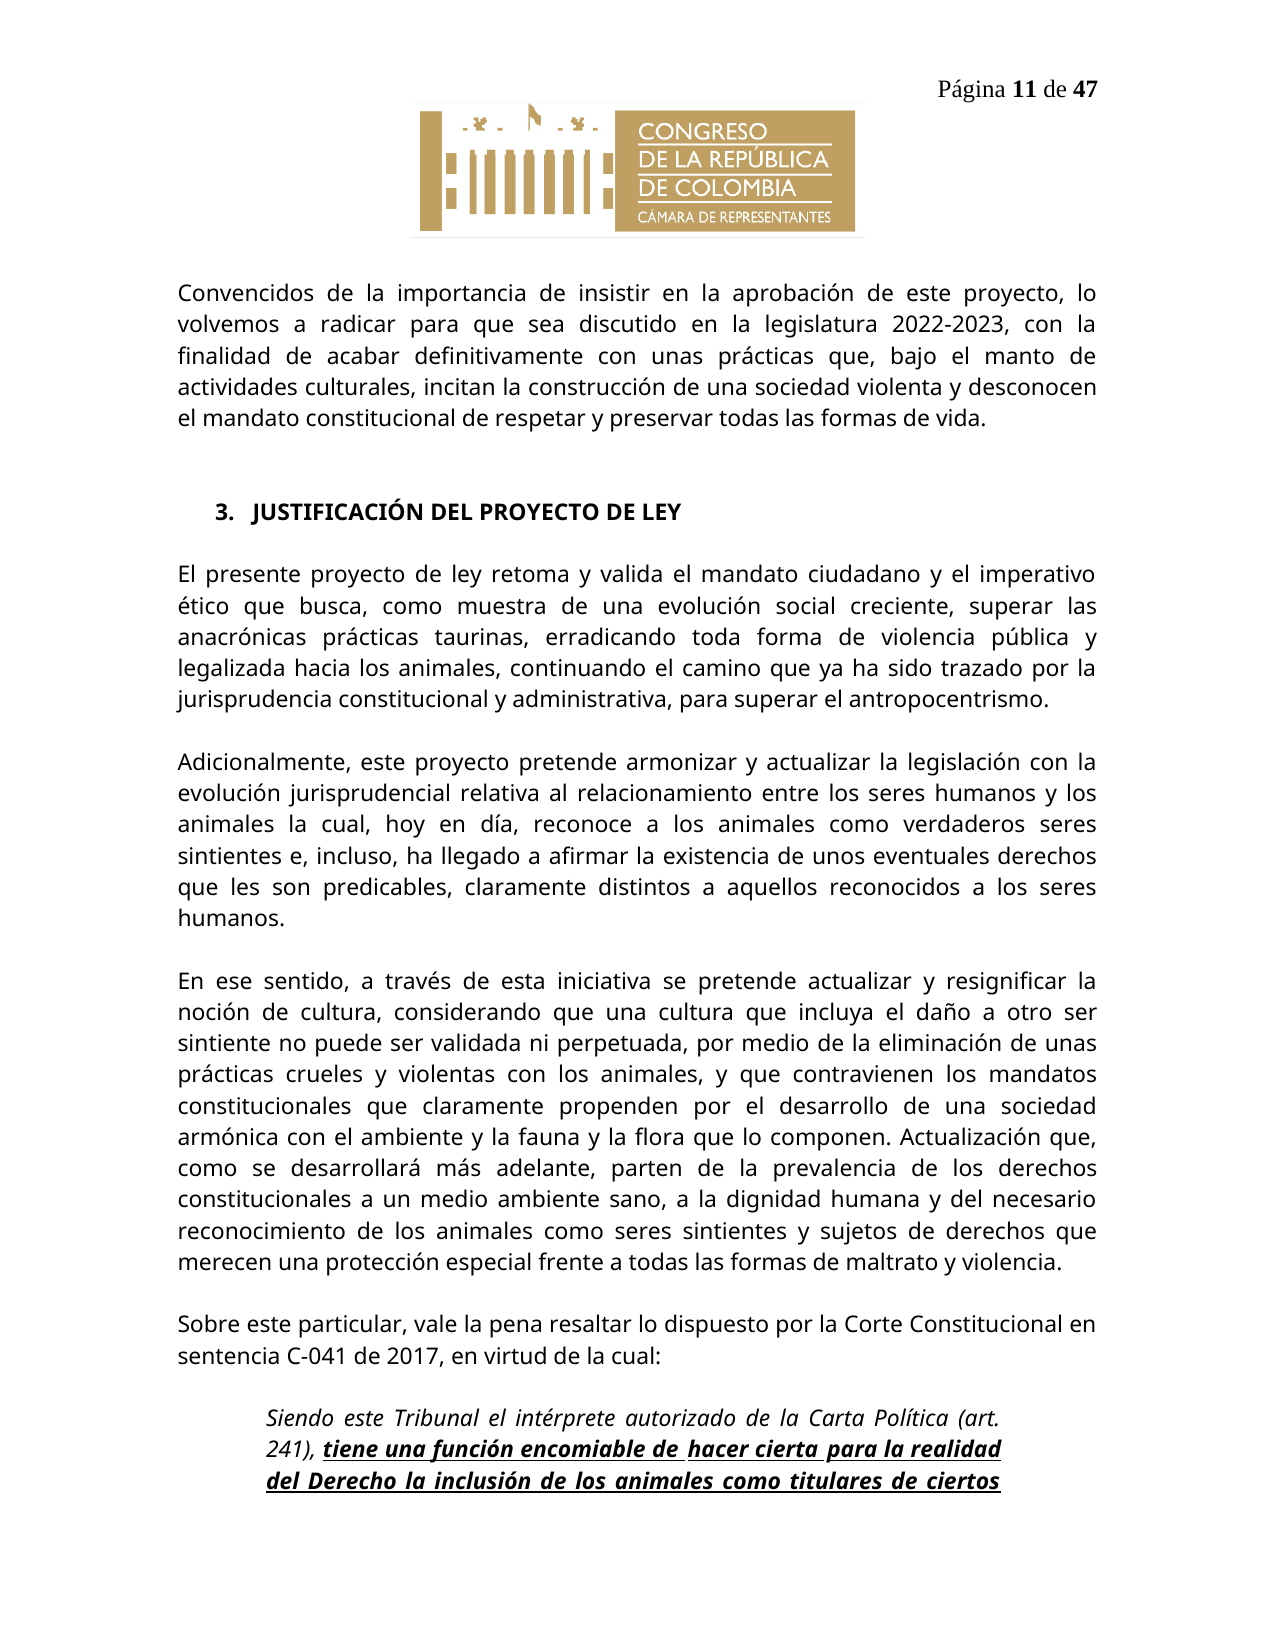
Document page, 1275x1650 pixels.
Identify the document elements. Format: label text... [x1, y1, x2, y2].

picture [410, 102, 866, 238]
text En ese sentido, a través de esta iniciativa se pretende actualizar y resignificar la noción de cultura, considerando que una cultura que incluya el daño a otro ser sintiente no puede ser validada ni perpetuada, por medio de la eliminación de unas prácticas crueles y violentas con los animales, y que contravienen los mandatos constitucionales que claramente propenden por el desarrollo de una sociedad armónica con el ambiente y la fauna y la flora que lo componen. Actualización que, como se desarrollará más adelante, parten de la prevalencia de los derechos constitucionales a un medio ambiente sano, a la dignidad humana y del necesario reconocimiento de los animales como seres sintientes y sujetos de derechos que merecen una protección especial frente a todas las formas de maltrato y violencia. [177, 964, 1098, 1277]
text Convencidos de la importancia de insistir en la aprobación de este proyecto, lo volvemos a radicar para que sea discutido en la legislatura 2022-2023, con la finalidad de acabar definitivamente con unas prácticas que, bajo el manto de actividades culturales, incitan la construcción de una sociedad violenta y desconocen el mandato constitucional de respetar y preservar todas las formas de vida. [177, 277, 1098, 433]
text Adicionalmente, este proyecto pretende armonizar y actualizar la legislación con la evolución jurisprudencial relativa al relacionamiento entre los seres humanos y los animales la cual, hoy en día, reconoce a los animales como verdaderos seres sintientes e, incluso, ha llegado a afirmar la existencia de unos eventuales derechos que les son predicables, claramente distintos a aquellos reconocidos a los seres humanos. [177, 746, 1098, 933]
text Sobre este particular, vale la pena resaltar lo dispuesto por la Corte Constitucional en sentencia C-041 de 2017, en virtud de la cual: [177, 1308, 1098, 1371]
text El presente proyecto de ley retoma y valida el mandato ciudadano y el imperativo ético que busca, como muestra de una evolución social creciente, superar las anacrónicas prácticas taurinas, erradicando toda forma de violencia pública y legalizada hacia los animales, continuando el camino que ya ha sido trazado por la jurisprudencia constitucional y administrativa, para superar el antropocentrismo. [177, 558, 1098, 714]
list JUSTIFICACIÓN DEL PROYECTO DE LEY [215, 496, 1098, 527]
